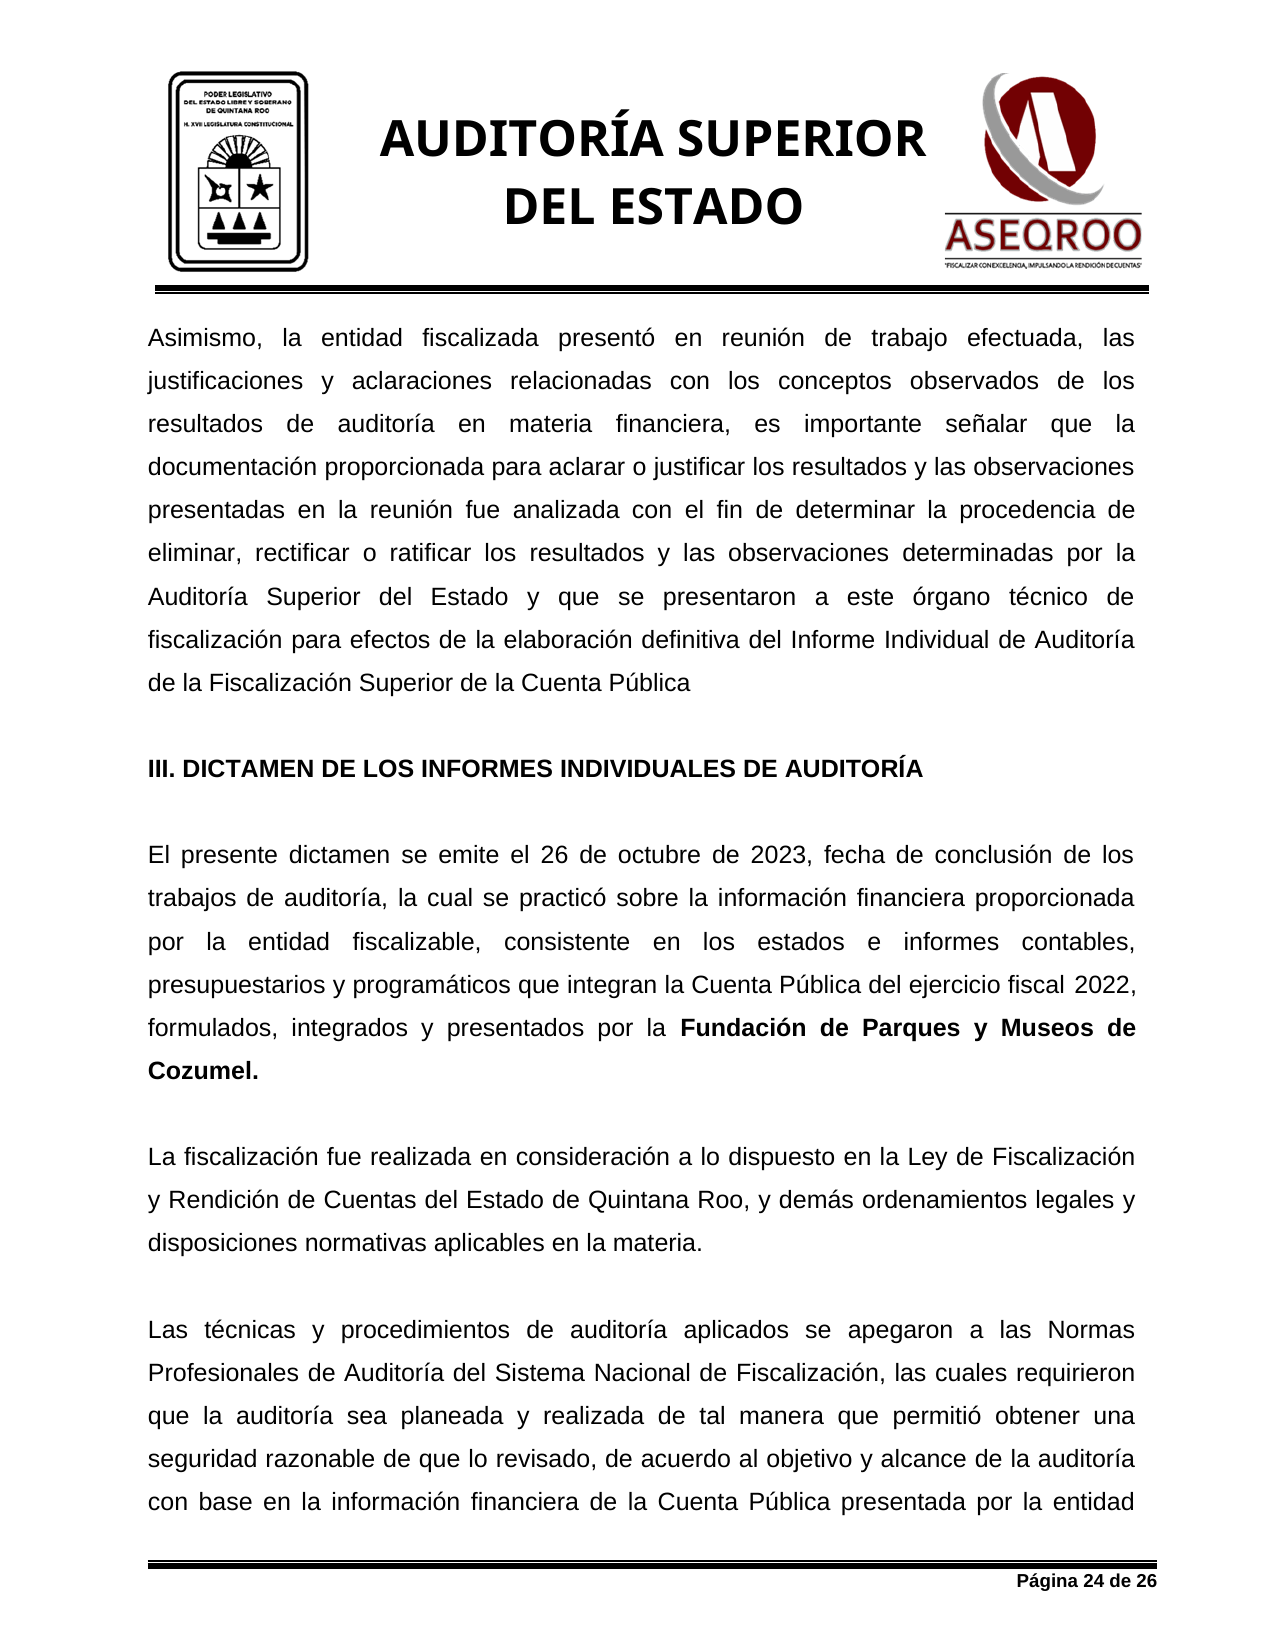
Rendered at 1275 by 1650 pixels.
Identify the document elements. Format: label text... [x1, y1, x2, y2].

picture [944, 73, 1142, 269]
text III. DICTAMEN DE LOS INFORMES INDIVIDUALES DE AUDITORÍA [148, 754, 1137, 783]
text La fiscalización fue realizada en consideración a lo dispuesto en la Ley de Fiscalización y Rendición de Cuentas del Estado de Quintana Roo, y demás ordenamientos legales y disposiciones normativas aplicables en la materia. [148, 1142, 1137, 1257]
text El presente dictamen se emite el 26 de octubre de 2023, fecha de conclusión de los trabajos de auditoría, la cual se practicó sobre la información financiera proporcionada por la entidad fiscalizable, consistente en los estados e informes contables, presupuestarios y programáticos que integran la Cuenta Pública del ejercicio fiscal 2022, formulados, integrados y presentados por la Fundación de Parques y Museos de Cozumel. [148, 840, 1137, 1084]
picture [162, 68, 311, 273]
text Asimismo, la entidad fiscalizada presentó en reunión de trabajo efectuada, las justificaciones y aclaraciones relacionadas con los conceptos observados de los resultados de auditoría en materia financiera, es importante señalar que la documentación proporcionada para aclarar o justificar los resultados y las observaciones presentadas en la reunión fue analizada con el fin de determinar la procedencia de eliminar, rectificar o ratificar los resultados y las observaciones determinadas por la Auditoría Superior del Estado y que se presentaron a este órgano técnico de fiscalización para efectos de la elaboración definitiva del Informe Individual de Auditoría de la Fiscalización Superior de la Cuenta Pública [148, 323, 1137, 696]
